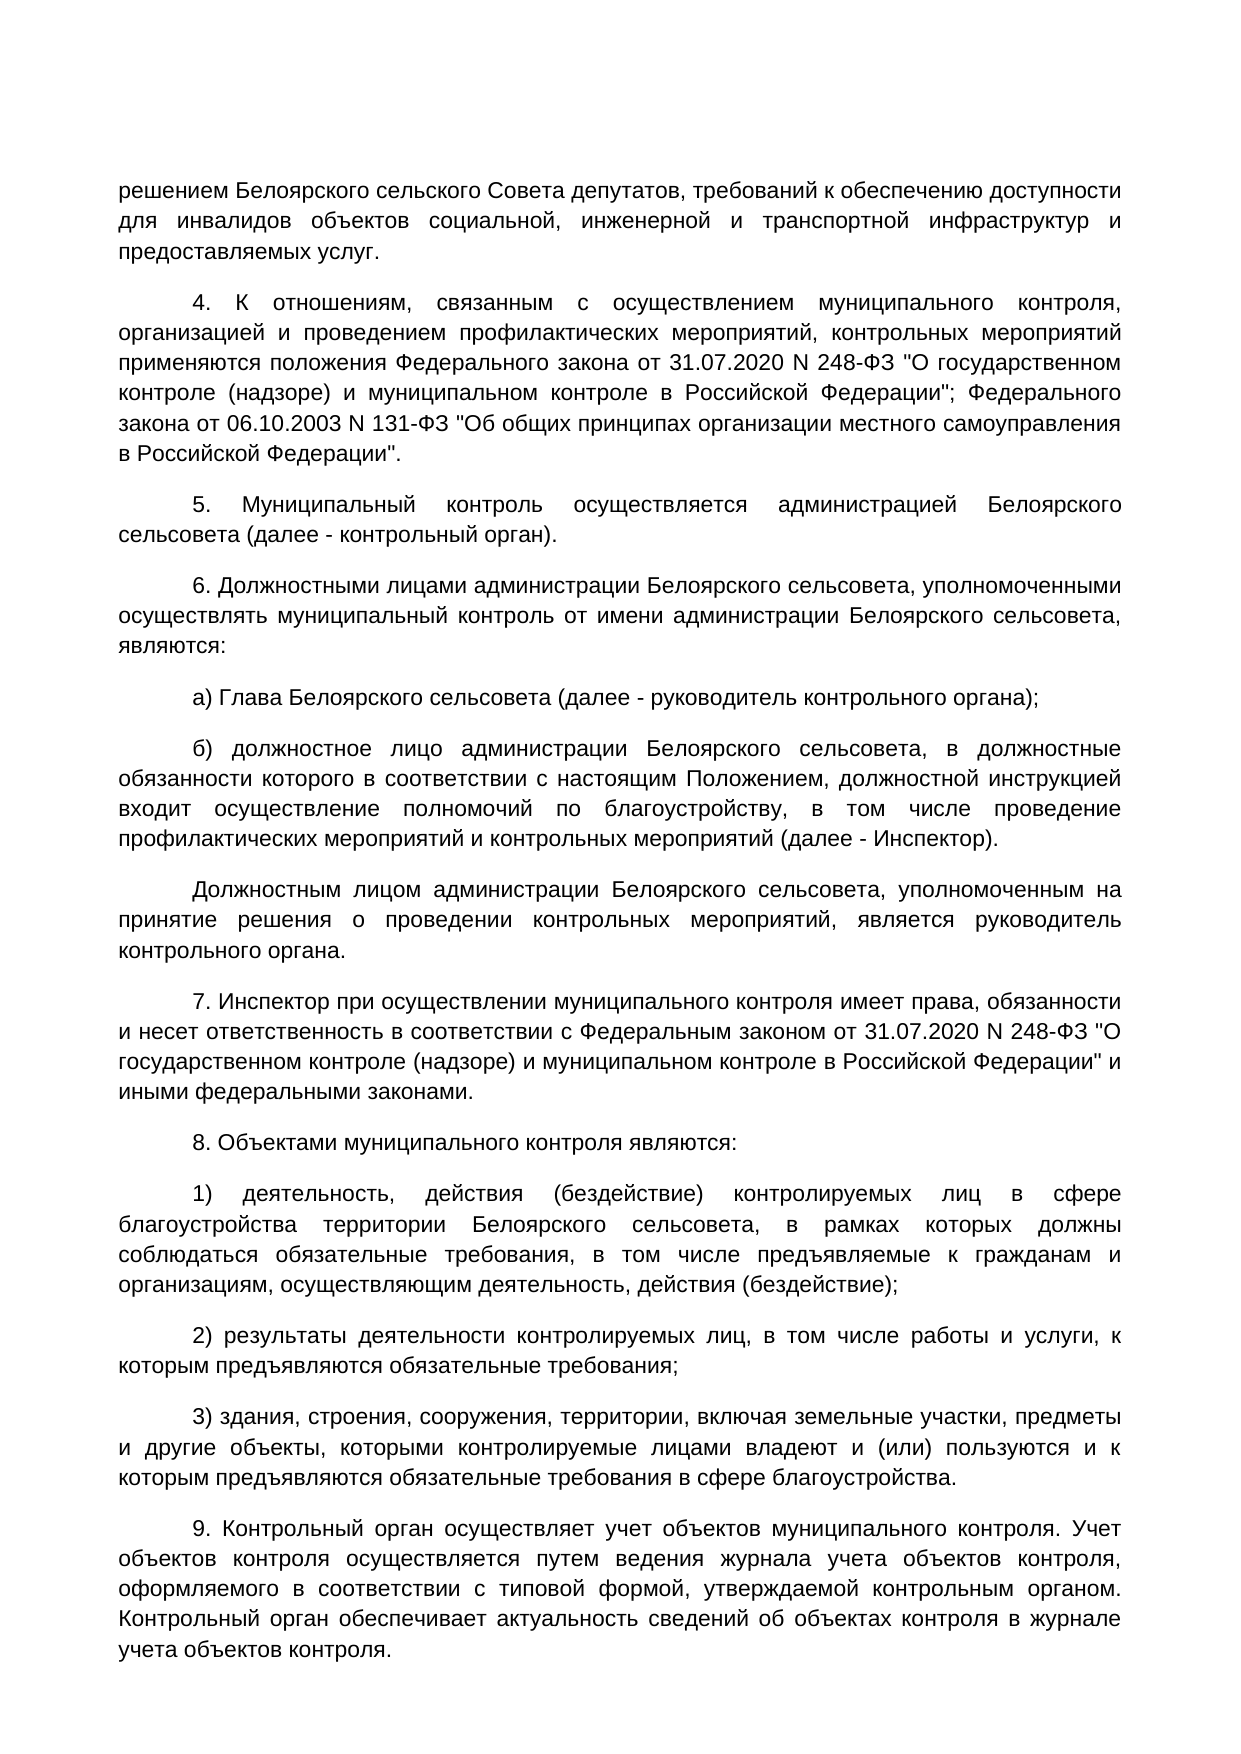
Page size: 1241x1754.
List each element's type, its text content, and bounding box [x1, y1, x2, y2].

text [118, 177, 1122, 264]
text 4. К отношениям, связанным с осуществлением муниципального контроля, организацией и проведением профилактических мероприятий, контрольных мероприятий применяются положения Федерального закона от 31.07.2020 N 248-ФЗ "О государственном контроле (надзоре) и муниципальном контроле в Российской Федерации"; Федерального закона от 06.10.2003 N 131-ФЗ "Об общих принципах организации местного самоуправления в Российской Федерации". [118, 289, 1122, 466]
text а) Глава Белоярского сельсовета (далее - руководитель контрольного органа); [118, 683, 1122, 710]
text 2) результаты деятельности контролируемых лиц, в том числе работы и услуги, к которым предъявляются обязательные требования; [118, 1322, 1122, 1378]
text 9. Контрольный орган осуществляет учет объектов муниципального контроля. Учет объектов контроля осуществляется путем ведения журнала учета объектов контроля, оформляемого в соответствии с типовой формой, утверждаемой контрольным органом. Контрольный орган обеспечивает актуальность сведений об объектах контроля в журнале учета объектов контроля. [118, 1515, 1122, 1662]
text 7. Инспектор при осуществлении муниципального контроля имеет права, обязанности и несет ответственность в соответствии с Федеральным законом от 31.07.2020 N 248-ФЗ "О государственном контроле (надзоре) и муниципальном контроле в Российской Федерации" и иными федеральными законами. [118, 988, 1122, 1104]
text 3) здания, строения, сооружения, территории, включая земельные участки, предметы и другие объекты, которыми контролируемые лицами владеют и (или) пользуются и к которым предъявляются обязательные требования в сфере благоустройства. [118, 1403, 1122, 1490]
text 1) деятельность, действия (бездействие) контролируемых лиц в сфере благоустройства территории Белоярского сельсовета, в рамках которых должны соблюдаться обязательные требования, в том числе предъявляемые к гражданам и организациям, осуществляющим деятельность, действия (бездействие); [118, 1180, 1122, 1297]
text 5. Муниципальный контроль осуществляется администрацией Белоярского сельсовета (далее - контрольный орган). [118, 491, 1122, 547]
text 6. Должностными лицами администрации Белоярского сельсовета, уполномоченными осуществлять муниципальный контроль от имени администрации Белоярского сельсовета, являются: [118, 572, 1122, 659]
text 8. Объектами муниципального контроля являются: [118, 1129, 1122, 1156]
text б) должностное лицо администрации Белоярского сельсовета, в должностные обязанности которого в соответствии с настоящим Положением, должностной инструкцией входит осуществление полномочий по благоустройству, в том числе проведение профилактических мероприятий и контрольных мероприятий (далее - Инспектор). [118, 734, 1122, 851]
text Должностным лицом администрации Белоярского сельсовета, уполномоченным на принятие решения о проведении контрольных мероприятий, является руководитель контрольного органа. [118, 876, 1122, 963]
